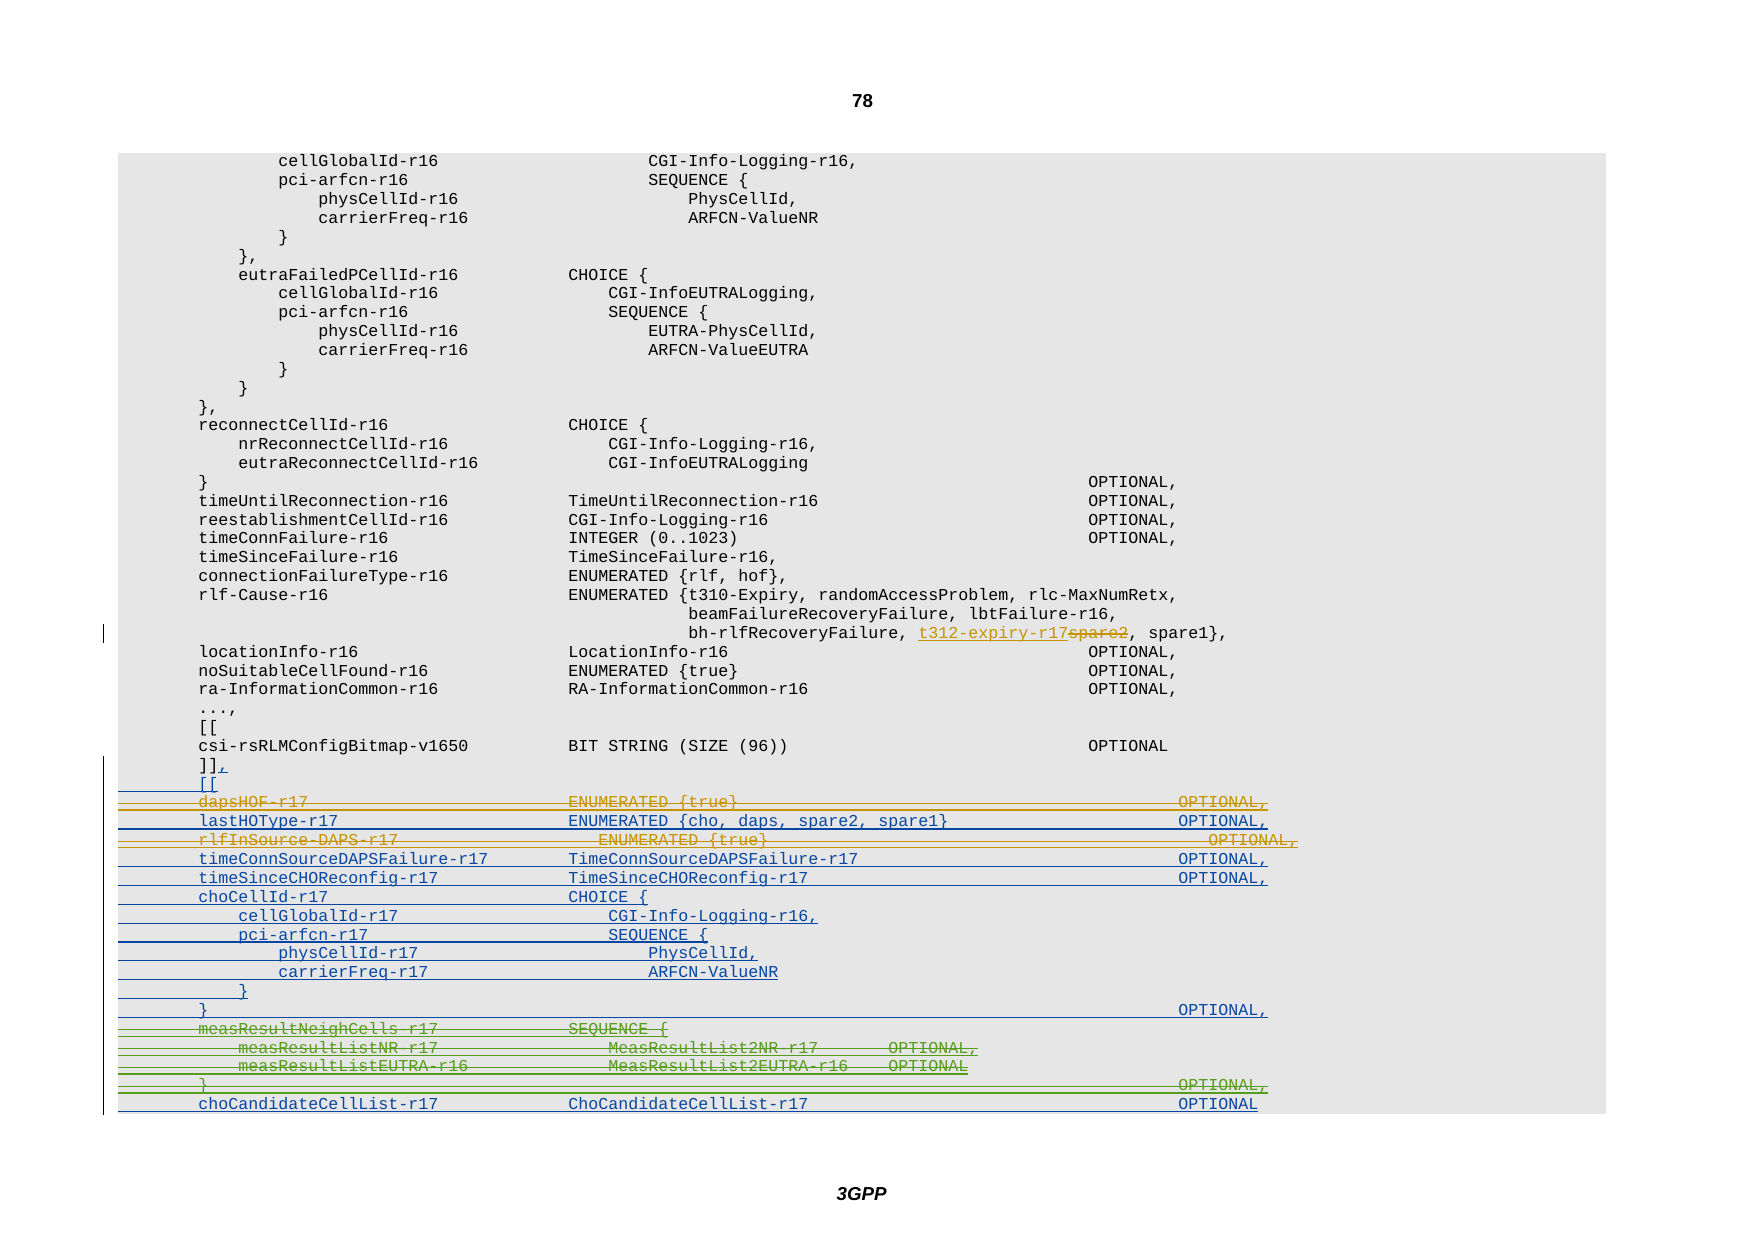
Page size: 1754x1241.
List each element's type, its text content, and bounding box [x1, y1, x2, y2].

text }, [118, 247, 1606, 266]
text reconnectCellId-r16 CHOICE { [118, 417, 1606, 436]
text } OPTIONAL, [118, 473, 1606, 492]
text timeSinceFailure-r16 TimeSinceFailure-r16, [118, 549, 1606, 568]
text timeConnFailure-r16 INTEGER (0..1023) OPTIONAL, [118, 530, 1606, 549]
text carrierFreq-r16 ARFCN-ValueNR [118, 209, 1606, 228]
text } [118, 379, 1606, 398]
text cellGlobalId-r16 CGI-Info-Logging-r16, [118, 153, 1606, 172]
text ra-InformationCommon-r16 RA-InformationCommon-r16 OPTIONAL, [118, 681, 1606, 700]
text physCellId-r16 EUTRA-PhysCellId, [118, 323, 1606, 342]
text connectionFailureType-r16 ENUMERATED {rlf, hof}, [118, 568, 1606, 587]
text ]] [118, 756, 1606, 775]
text physCellId-r16 PhysCellId, [118, 191, 1606, 209]
text ..., [118, 700, 1606, 719]
text bh-rlfRecoveryFailure, , spare1}, [118, 624, 1606, 643]
text nrReconnectCellId-r16 CGI-Info-Logging-r16, [118, 436, 1606, 455]
text } [118, 360, 1606, 379]
text eutraFailedPCellId-r16 CHOICE { [118, 266, 1606, 285]
text }, [118, 398, 1606, 417]
text pci-arfcn-r16 SEQUENCE { [118, 172, 1606, 191]
text [[ [118, 719, 1606, 737]
text pci-arfcn-r16 SEQUENCE { [118, 304, 1606, 323]
text reestablishmentCellId-r16 CGI-Info-Logging-r16 OPTIONAL, [118, 511, 1606, 530]
text cellGlobalId-r16 CGI-InfoEUTRALogging, [118, 285, 1606, 304]
text csi-rsRLMConfigBitmap-v1650 BIT STRING (SIZE (96)) OPTIONAL [118, 737, 1606, 756]
text beamFailureRecoveryFailure, lbtFailure-r16, [118, 606, 1606, 624]
text } [118, 228, 1606, 247]
text timeUntilReconnection-r16 TimeUntilReconnection-r16 OPTIONAL, [118, 492, 1606, 511]
text locationInfo-r16 LocationInfo-r16 OPTIONAL, [118, 643, 1606, 662]
text noSuitableCellFound-r16 ENUMERATED {true} OPTIONAL, [118, 662, 1606, 681]
text eutraReconnectCellId-r16 CGI-InfoEUTRALogging [118, 455, 1606, 473]
text rlf-Cause-r16 ENUMERATED {t310-Expiry, randomAccessProblem, rlc-MaxNumRetx, [118, 587, 1606, 606]
text carrierFreq-r16 ARFCN-ValueEUTRA [118, 342, 1606, 360]
